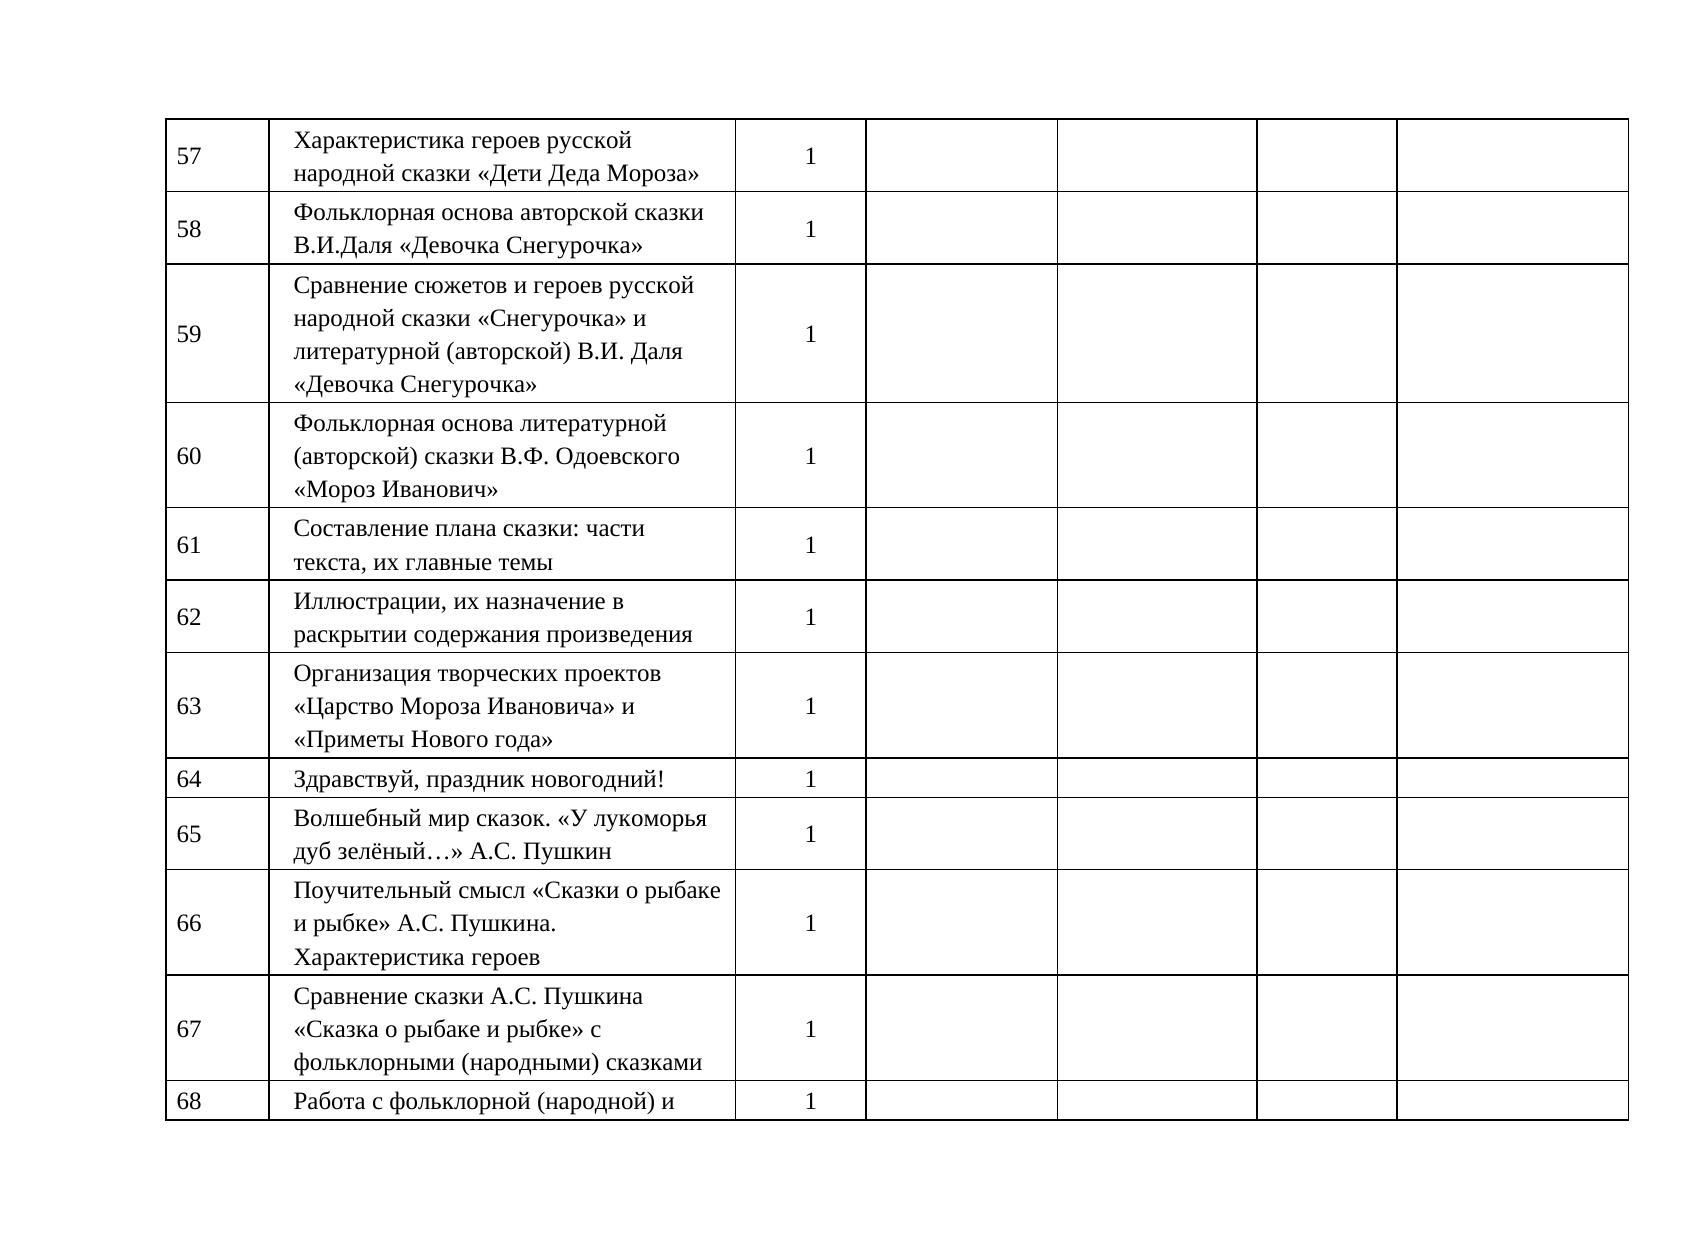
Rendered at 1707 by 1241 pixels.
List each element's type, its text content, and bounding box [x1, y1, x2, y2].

table_cell [1398, 192, 1628, 263]
table_cell [867, 192, 1057, 263]
table_cell [1398, 798, 1628, 869]
table_cell [1258, 403, 1396, 507]
table_cell Сравнение сюжетов и героев русской народной сказки «Снегурочка» и литературной (авторской) В.И. Даля «Девочка Снегурочка» [270, 265, 735, 401]
table_cell Сравнение сказки А.С. Пушкина «Сказка о рыбаке и рыбке» с фольклорными (народными) сказками [270, 976, 735, 1079]
table_cell [1258, 120, 1396, 191]
table_cell [1258, 653, 1396, 757]
table_cell 68 [167, 1081, 268, 1119]
table_cell [1258, 976, 1396, 1079]
table_cell [867, 581, 1057, 652]
table_cell [867, 403, 1057, 507]
table_cell 61 [167, 508, 268, 579]
table_cell 1 [736, 653, 865, 757]
table_cell [1398, 120, 1628, 191]
table_cell Организация творческих проектов «Царство Мороза Ивановича» и «Приметы Нового года» [270, 653, 735, 757]
table_cell [1258, 508, 1396, 579]
table_cell [1398, 508, 1628, 579]
table_cell 1 [736, 976, 865, 1079]
table_cell [1398, 403, 1628, 507]
table_cell [1258, 798, 1396, 869]
table_cell [1058, 192, 1256, 263]
table_cell [1058, 581, 1256, 652]
table_cell [1398, 581, 1628, 652]
table_cell 57 [167, 120, 268, 191]
table_cell [867, 653, 1057, 757]
table_cell 1 [736, 759, 865, 796]
table_cell 1 [736, 581, 865, 652]
table_cell [1258, 265, 1396, 401]
table_cell [867, 1081, 1057, 1119]
table_cell 1 [736, 1081, 865, 1119]
table_cell [867, 798, 1057, 869]
table_cell [867, 120, 1057, 191]
table_cell [1258, 1081, 1396, 1119]
table_cell 62 [167, 581, 268, 652]
table_cell [1058, 759, 1256, 796]
table_cell 66 [167, 870, 268, 974]
table_cell Здравствуй, праздник новогодний! [270, 759, 735, 796]
table_cell [867, 870, 1057, 974]
table_cell 59 [167, 265, 268, 401]
table_cell Волшебный мир сказок. «У лукоморья дуб зелёный…» А.С. Пушкин [270, 798, 735, 869]
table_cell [270, 1081, 735, 1119]
table_cell [867, 976, 1057, 1079]
table_cell [1058, 265, 1256, 401]
table_cell 58 [167, 192, 268, 263]
table_cell [867, 265, 1057, 401]
table_cell 65 [167, 798, 268, 869]
table_cell [1398, 1081, 1628, 1119]
table_cell 1 [736, 192, 865, 263]
table_cell Фольклорная основа литературной (авторской) сказки В.Ф. Одоевского «Мороз Иванович» [270, 403, 735, 507]
table_cell [1058, 403, 1256, 507]
table_cell 1 [736, 798, 865, 869]
table_cell Поучительный смысл «Сказки о рыбаке и рыбке» А.С. Пушкина. Характеристика героев [270, 870, 735, 974]
table_cell [1058, 976, 1256, 1079]
table_cell [1058, 1081, 1256, 1119]
table_cell 1 [736, 265, 865, 401]
table_cell [1058, 120, 1256, 191]
table_cell [1058, 508, 1256, 579]
table_cell 67 [167, 976, 268, 1079]
table_cell 1 [736, 508, 865, 579]
table_cell [1398, 653, 1628, 757]
table_cell [867, 508, 1057, 579]
table_cell [1398, 976, 1628, 1079]
table_cell [1398, 265, 1628, 401]
table_cell 63 [167, 653, 268, 757]
table_cell Характеристика героев русской народной сказки «Дети Деда Мороза» [270, 120, 735, 191]
table_cell 64 [167, 759, 268, 796]
table_cell [1398, 759, 1628, 796]
table_cell Иллюстрации, их назначение в раскрытии содержания произведения [270, 581, 735, 652]
table_cell [1058, 870, 1256, 974]
table_cell Фольклорная основа авторской сказки В.И.Даля «Девочка Снегурочка» [270, 192, 735, 263]
table_cell [867, 759, 1057, 796]
table_cell [1058, 798, 1256, 869]
table_cell 1 [736, 870, 865, 974]
table_cell [1058, 653, 1256, 757]
table_cell 1 [736, 120, 865, 191]
table_cell [1258, 192, 1396, 263]
table_cell [1258, 759, 1396, 796]
table_cell [1258, 581, 1396, 652]
table_cell 60 [167, 403, 268, 507]
table_cell [1258, 870, 1396, 974]
table_cell 1 [736, 403, 865, 507]
table_cell Составление плана сказки: части текста, их главные темы [270, 508, 735, 579]
table_cell [1398, 870, 1628, 974]
